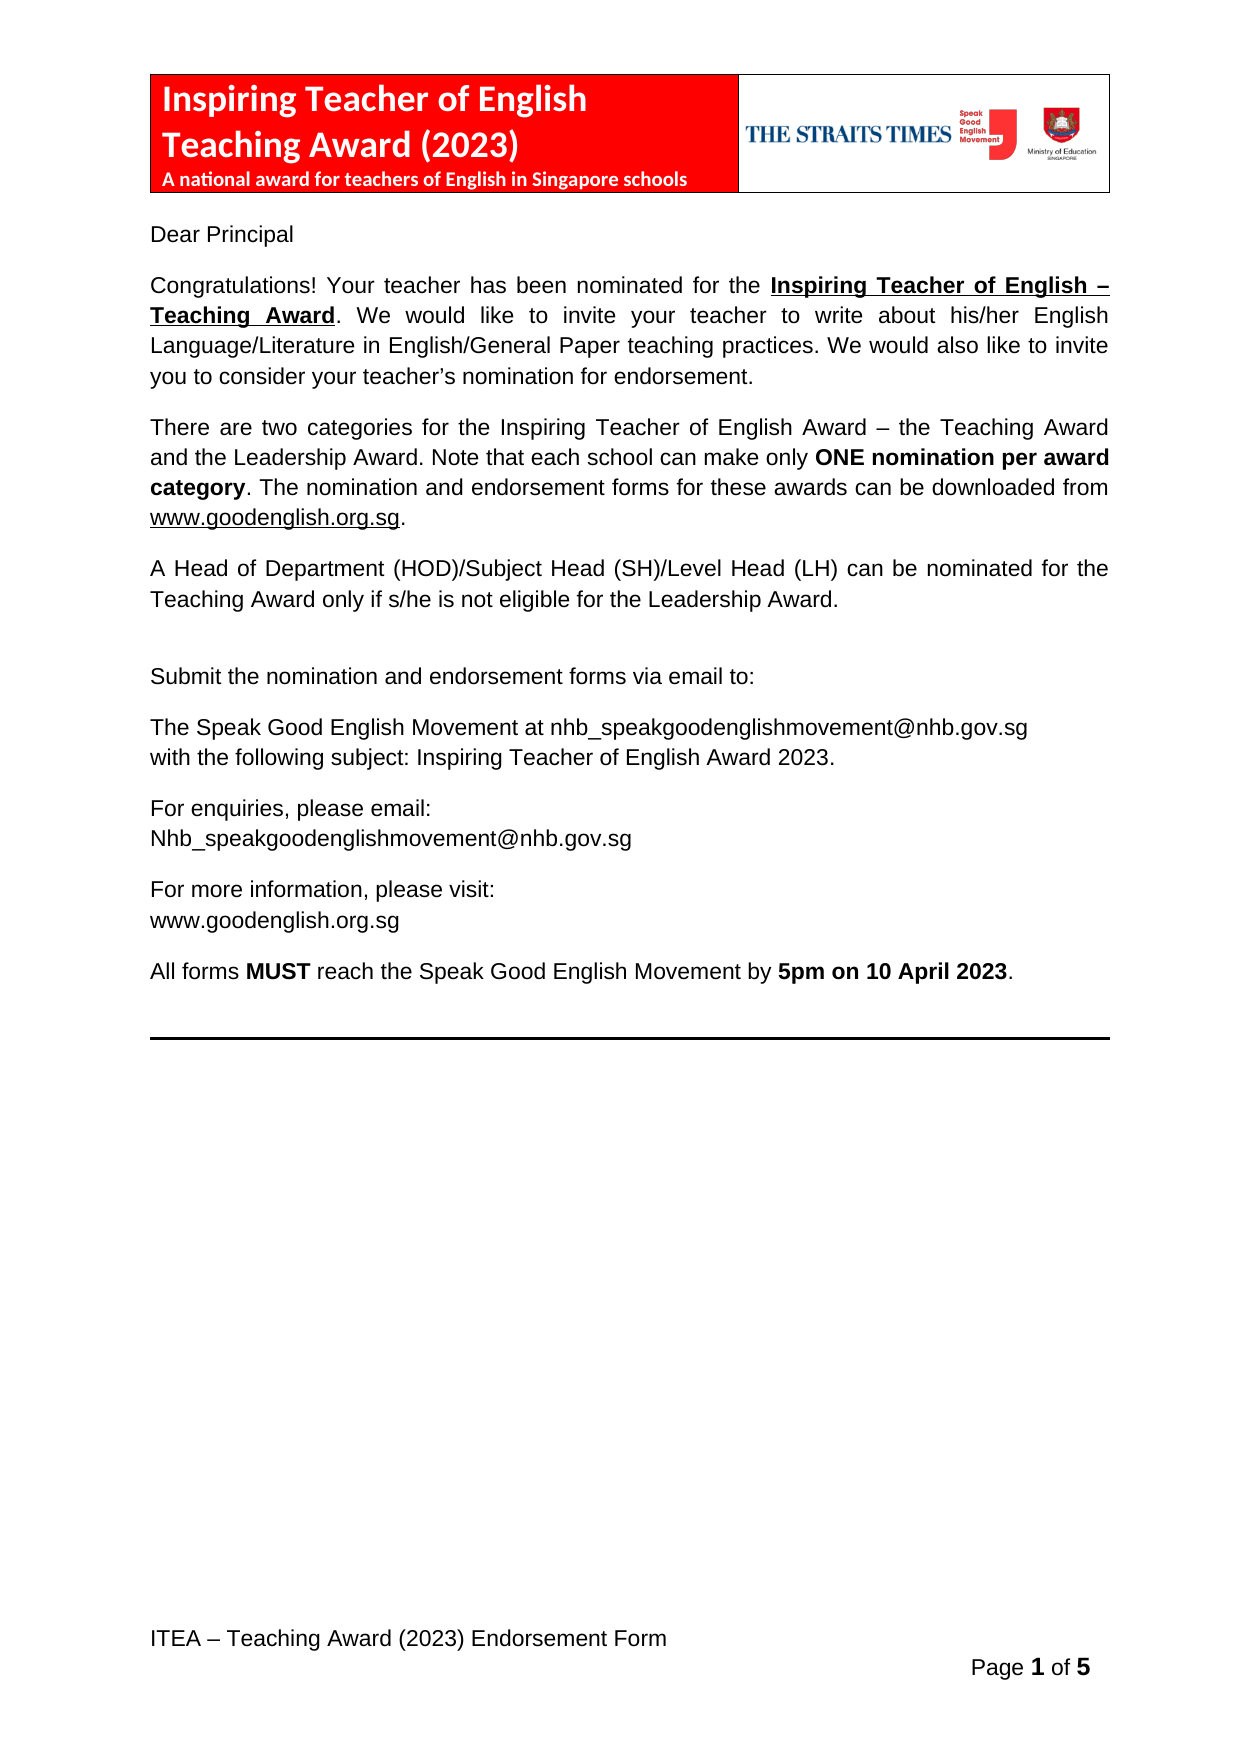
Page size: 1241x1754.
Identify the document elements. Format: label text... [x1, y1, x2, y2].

text For enquiries, please email: Nhb_speakgoodenglishmovement@nhb.gov.sg [150, 795, 1110, 852]
text Congratulations! Your teacher has been nominated for the Inspiring Teacher of English – Teaching Award. We would like to invite your teacher to write about his/her English Language/Literature in English/General Paper teaching practices. We would also like to invite you to consider your teacher’s nomination for endorsement. [150, 272, 1110, 389]
text The Speak Good English Movement at nhb_speakgoodenglishmovement@nhb.gov.sg with the following subject: Inspiring Teacher of English Award 2023. [150, 714, 1110, 771]
text Dear Principal [150, 221, 1110, 247]
text For more information, please visit: www.goodenglish.org.sg [150, 876, 1110, 933]
picture [1026, 105, 1097, 162]
text Submit the nomination and endorsement forms via email to: [150, 663, 1110, 689]
text A Head of Department (HOD)/Subject Head (SH)/Level Head (LH) can be nominated for the Teaching Award only if s/he is not eligible for the Leadership Award. [150, 555, 1110, 612]
text All forms MUST reach the Speak Good English Movement by 5pm on 10 April 2023. [150, 958, 1110, 984]
text There are two categories for the Inspiring Teacher of English Award – the Teaching Award and the Leadership Award. Note that each school can make only ONE nomination per award category. The nomination and endorsement forms for these awards can be downloaded from www.goodenglish.org.sg. [150, 414, 1110, 531]
picture [741, 105, 1023, 162]
